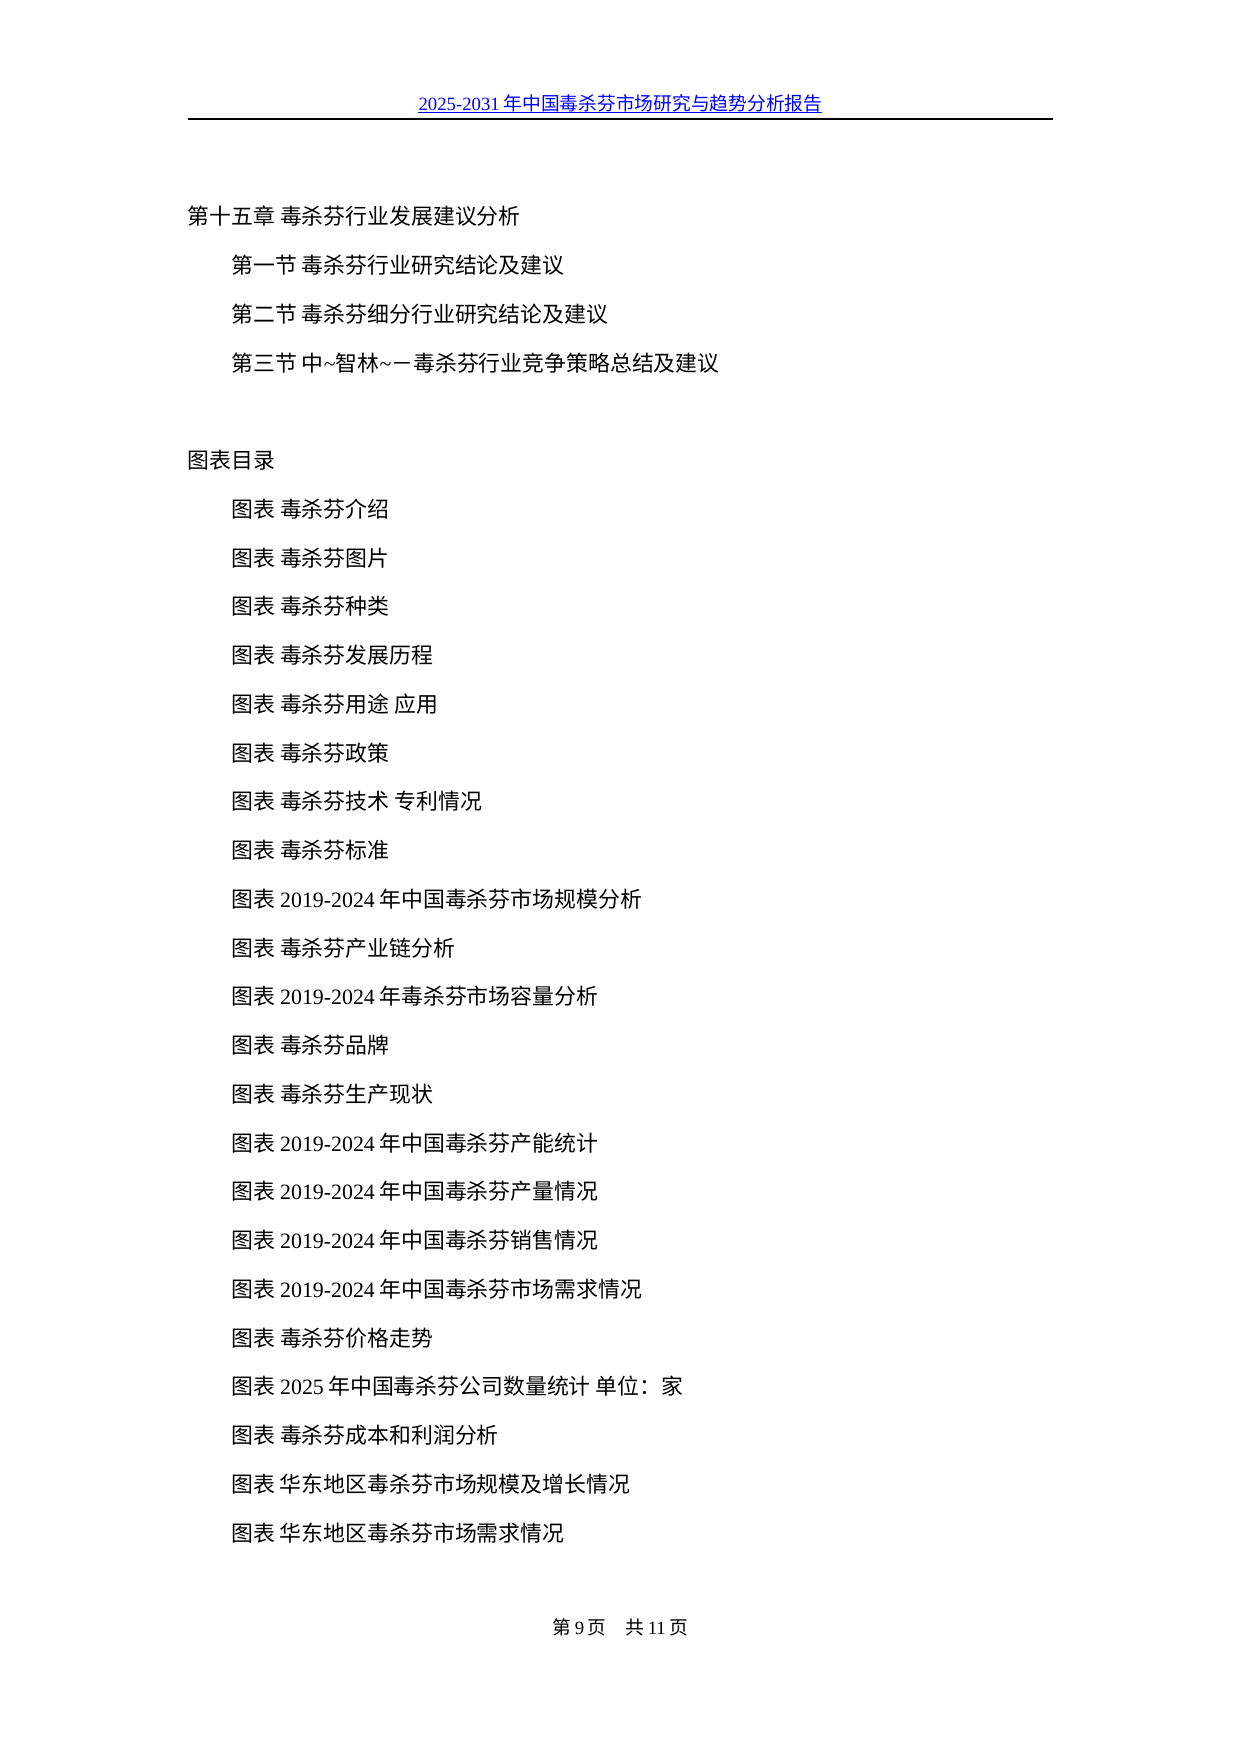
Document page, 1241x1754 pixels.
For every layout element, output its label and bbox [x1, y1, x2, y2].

text [187, 150, 1053, 1548]
